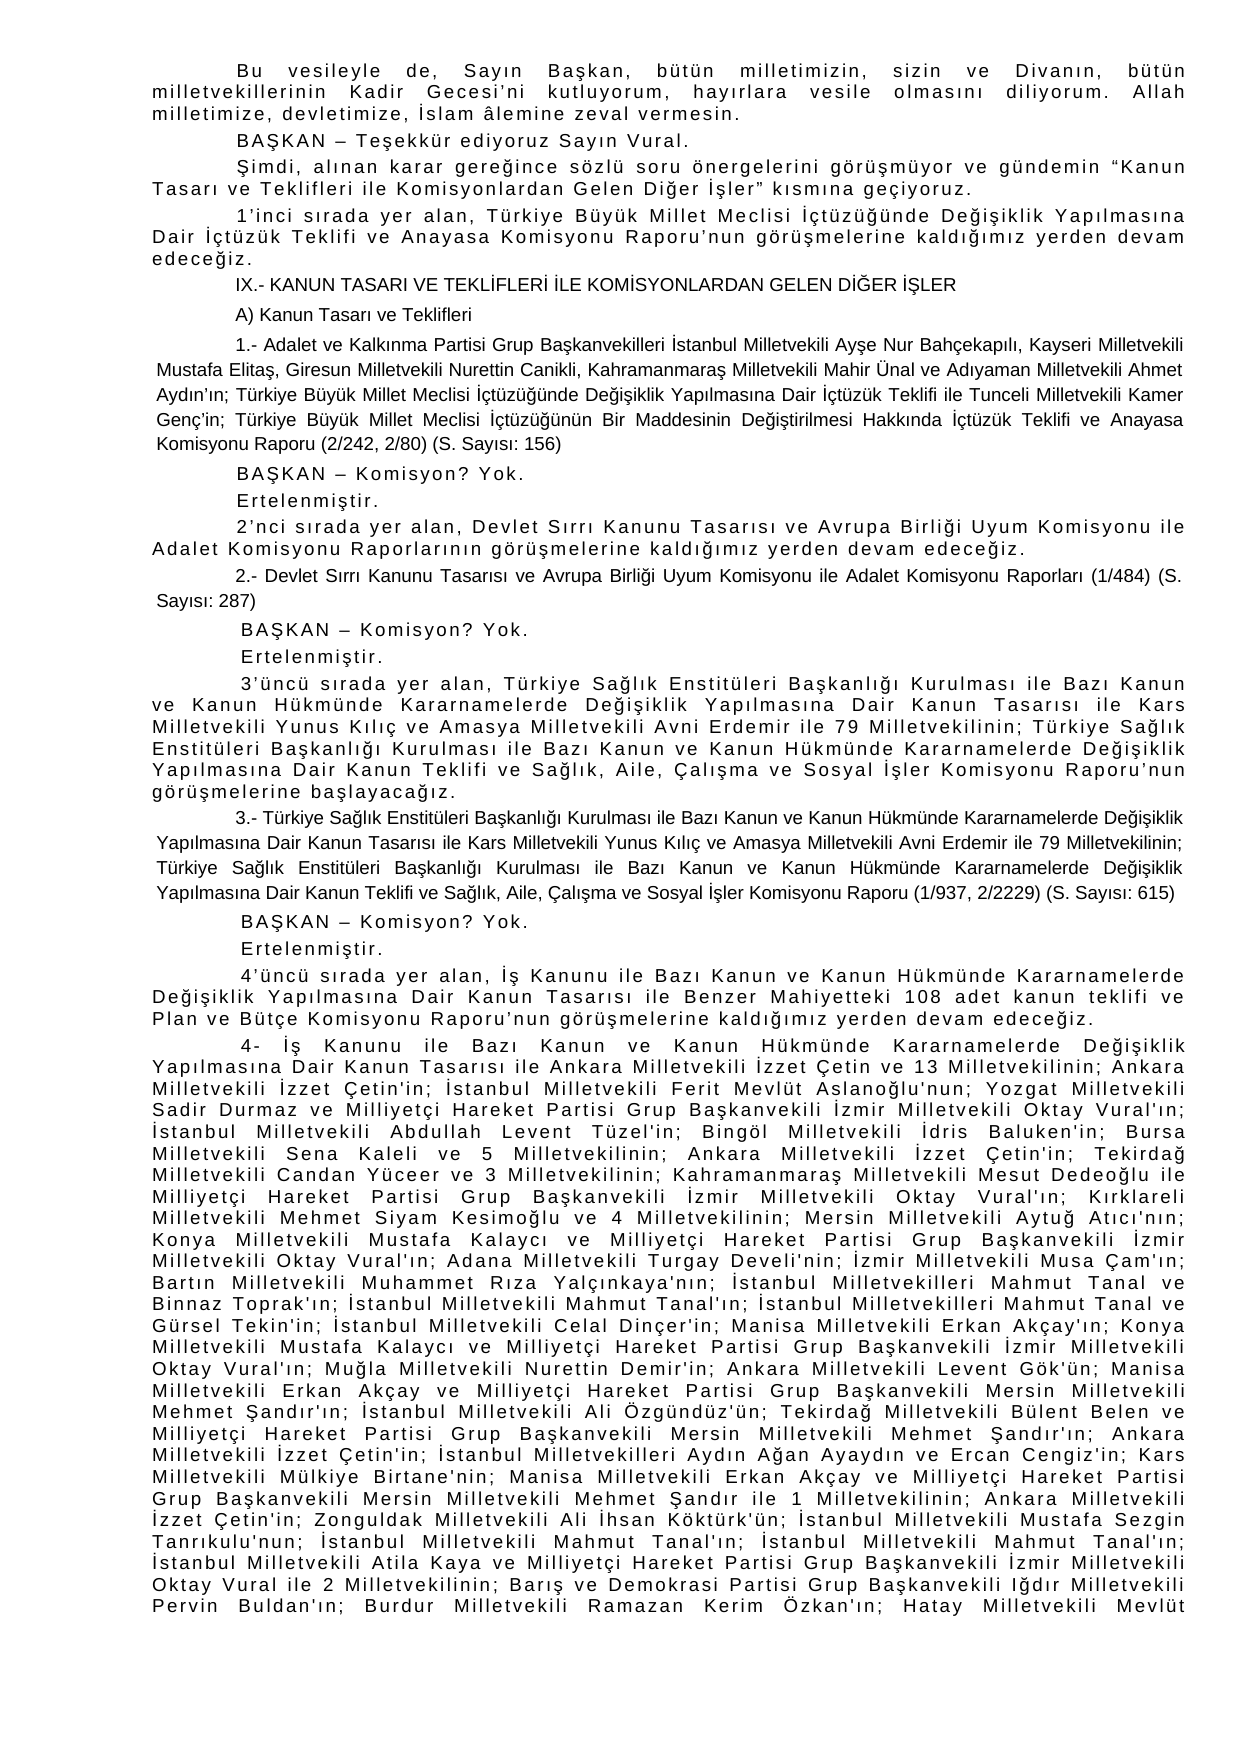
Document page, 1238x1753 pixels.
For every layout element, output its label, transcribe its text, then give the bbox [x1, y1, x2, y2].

text Bu vesileyle de, Sayın Başkan, bütün milletimizin, sizin ve Divanın, bütün milletvekillerinin Kadir Gecesi’ni kutluyorum, hayırlara vesile olmasını diliyorum. Allah milletimize, devletimize, İslam âlemine zeval vermesin. [152, 60, 1186, 124]
text 3.- Türkiye Sağlık Enstitüleri Başkanlığı Kurulması ile Bazı Kanun ve Kanun Hükmünde Kararnamelerde Değişiklik Yapılmasına Dair Kanun Tasarısı ile Kars Milletvekili Yunus Kılıç ve Amasya Milletvekili Avni Erdemir ile 79 Milletvekilinin; Türkiye Sağlık Enstitüleri Başkanlığı Kurulması ile Bazı Kanun ve Kanun Hükmünde Kararnamelerde Değişiklik Yapılmasına Dair Kanun Teklifi ve Sağlık, Aile, Çalışma ve Sosyal İşler Komisyonu Raporu (1/937, 2/2229) (S. Sayısı: 615) [156, 807, 1184, 903]
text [152, 1034, 1186, 1617]
text BAŞKAN – Komisyon? Yok. [152, 619, 1186, 641]
text BAŞKAN – Komisyon? Yok. [152, 463, 1186, 484]
text BAŞKAN – Teşekkür ediyoruz Sayın Vural. [152, 129, 1186, 151]
text Şimdi, alınan karar gereğince sözlü soru önergelerini görüşmüyor ve gündemin “Kanun Tasarı ve Teklifleri ile Komisyonlardan Gelen Diğer İşler” kısmına geçiyoruz. [152, 156, 1186, 199]
text 3’üncü sırada yer alan, Türkiye Sağlık Enstitüleri Başkanlığı Kurulması ile Bazı Kanun ve Kanun Hükmünde Kararnamelerde Değişiklik Yapılmasına Dair Kanun Tasarısı ile Kars Milletvekili Yunus Kılıç ve Amasya Milletvekili Avni Erdemir ile 79 Milletvekilinin; Türkiye Sağlık Enstitüleri Başkanlığı Kurulması ile Bazı Kanun ve Kanun Hükmünde Kararnamelerde Değişiklik Yapılmasına Dair Kanun Teklifi ve Sağlık, Aile, Çalışma ve Sosyal İşler Komisyonu Raporu’nun görüşmelerine başlayacağız. [152, 673, 1186, 802]
text 1’inci sırada yer alan, Türkiye Büyük Millet Meclisi İçtüzüğünde Değişiklik Yapılmasına Dair İçtüzük Teklifi ve Anayasa Komisyonu Raporu’nun görüşmelerine kaldığımız yerden devam edeceğiz. [152, 204, 1186, 269]
text 2.- Devlet Sırrı Kanunu Tasarısı ve Avrupa Birliği Uyum Komisyonu ile Adalet Komisyonu Raporları (1/484) (S. Sayısı: 287) [156, 564, 1184, 611]
text Ertelenmiştir. [152, 646, 1186, 667]
text 4’üncü sırada yer alan, İş Kanunu ile Bazı Kanun ve Kanun Hükmünde Kararnamelerde Değişiklik Yapılmasına Dair Kanun Tasarısı ile Benzer Mahiyetteki 108 adet kanun teklifi ve Plan ve Bütçe Komisyonu Raporu’nun görüşmelerine kaldığımız yerden devam edeceğiz. [152, 965, 1186, 1029]
text IX.- KANUN TASARI VE TEKLİFLERİ İLE KOMİSYONLARDAN GELEN DİĞER İŞLER [156, 274, 1184, 296]
text Ertelenmiştir. [152, 490, 1186, 511]
text Ertelenmiştir. [152, 938, 1186, 959]
text 1.- Adalet ve Kalkınma Partisi Grup Başkanvekilleri İstanbul Milletvekili Ayşe Nur Bahçekapılı, Kayseri Milletvekili Mustafa Elitaş, Giresun Milletvekili Nurettin Canikli, Kahramanmaraş Milletvekili Mahir Ünal ve Adıyaman Milletvekili Ahmet Aydın’ın; Türkiye Büyük Millet Meclisi İçtüzüğünde Değişiklik Yapılmasına Dair İçtüzük Teklifi ile Tunceli Milletvekili Kamer Genç’in; Türkiye Büyük Millet Meclisi İçtüzüğünün Bir Maddesinin Değiştirilmesi Hakkında İçtüzük Teklifi ve Anayasa Komisyonu Raporu (2/242, 2/80) (S. Sayısı: 156) [156, 334, 1184, 455]
text BAŞKAN – Komisyon? Yok. [152, 911, 1186, 933]
text 2’nci sırada yer alan, Devlet Sırrı Kanunu Tasarısı ve Avrupa Birliği Uyum Komisyonu ile Adalet Komisyonu Raporlarının görüşmelerine kaldığımız yerden devam edeceğiz. [152, 516, 1186, 559]
text A) Kanun Tasarı ve Teklifleri [156, 304, 1184, 326]
